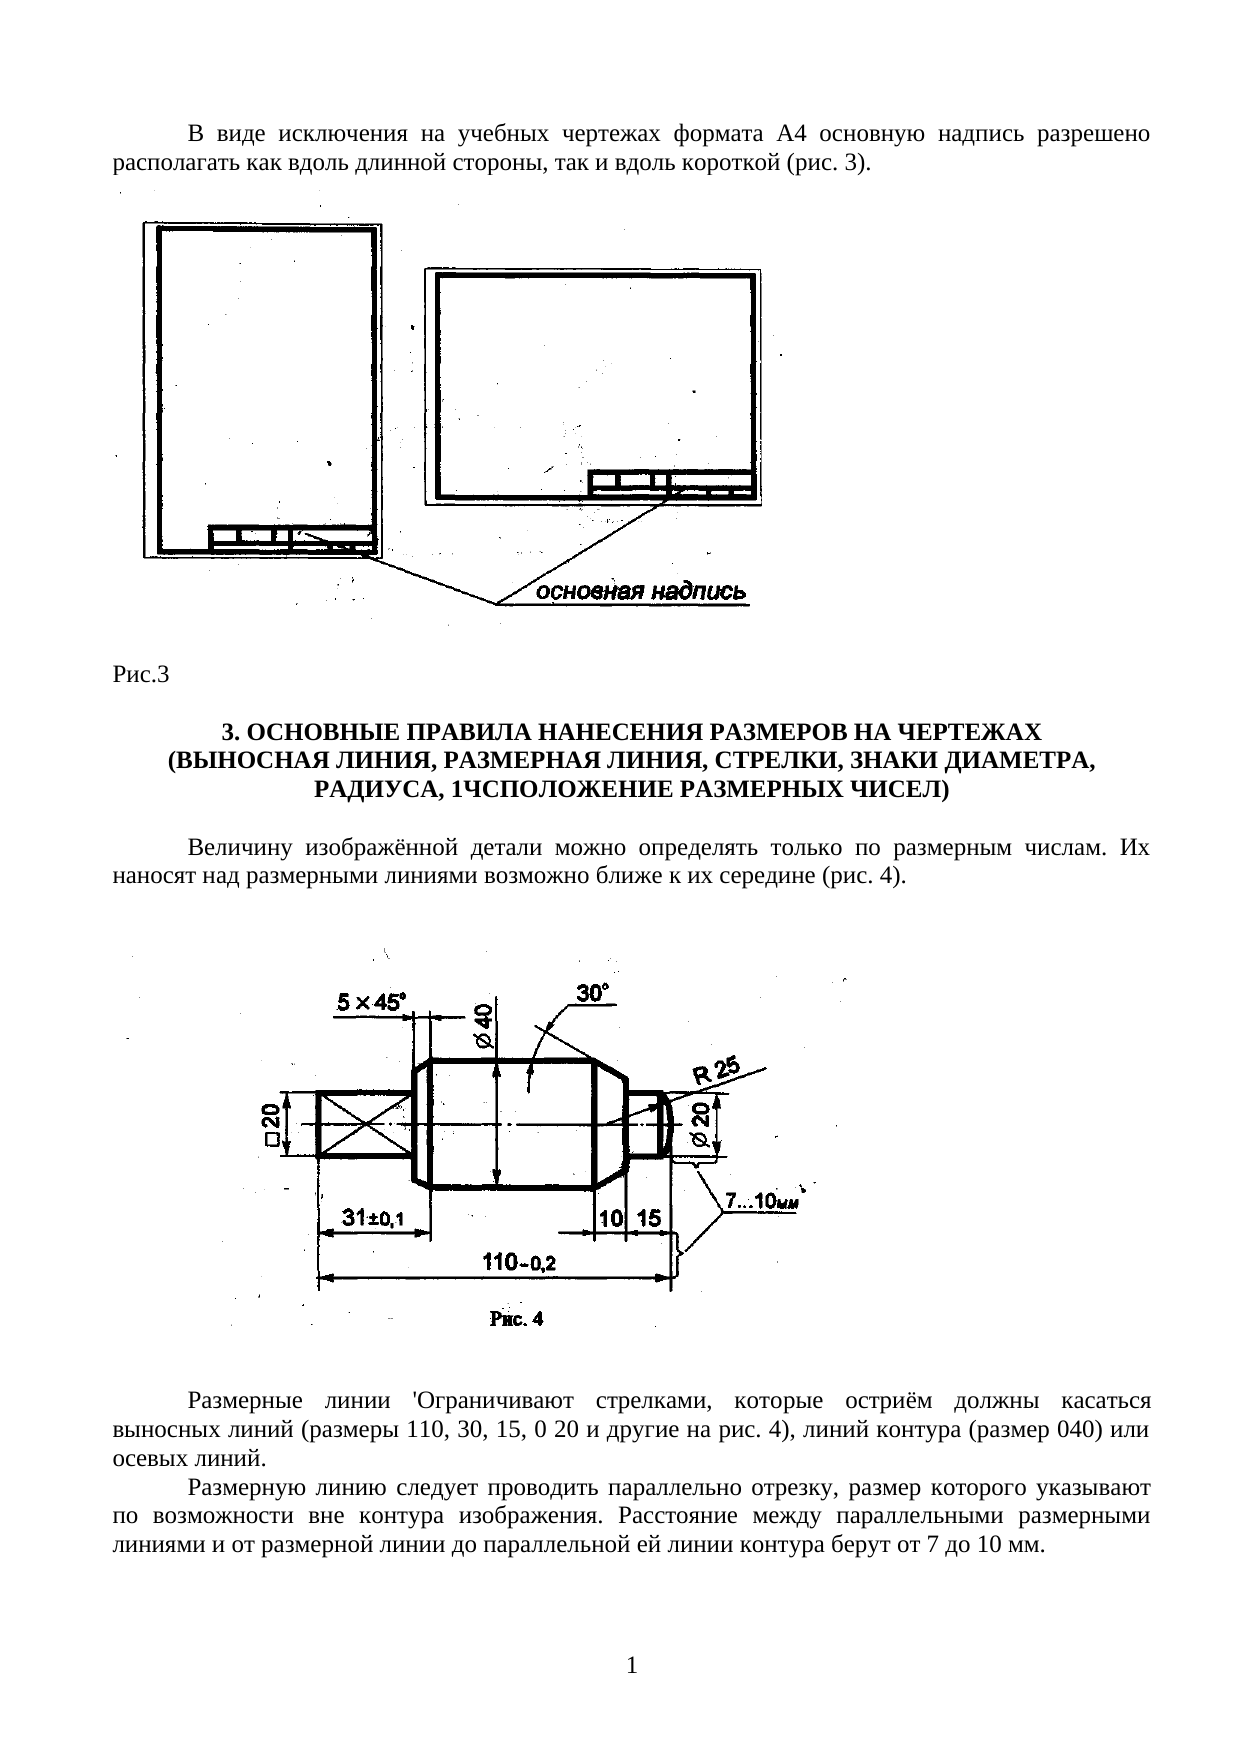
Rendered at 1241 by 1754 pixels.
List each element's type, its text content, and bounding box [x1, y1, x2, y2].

text Рис.3 [112, 659, 1152, 688]
text (ВЫНОСНАЯ ЛИНИЯ, РАЗМЕРНАЯ ЛИНИЯ, СТРЕЛКИ, ЗНАКИ ДИАМЕТРА, РАДИУСА, 1ЧСПОЛОЖЕНИЕ РАЗМЕРНЫХ ЧИСЕЛ) [112, 745, 1152, 803]
picture [112, 946, 850, 1328]
text В виде исключения на учебных чертежах формата А4 основную надпись разрешено располагать как вдоль длинной стороны, так и вдоль короткой (рис. 3). [112, 118, 1152, 176]
picture [112, 175, 789, 631]
text 3. ОСНОВНЫЕ ПРАВИЛА НАНЕСЕНИЯ РАЗМЕРОВ НА ЧЕРТЕЖАХ [112, 717, 1152, 745]
text Размерную линию следует проводить параллельно отрезку, размер которого указывают по возможности вне контура изображения. Расстояние между параллельными размерными линиями и от размерной линии до параллельной ей линии контура берут от 7 до 10 мм. [112, 1472, 1152, 1558]
text Размерные линии 'Ограничивают стрелками, которые остриём должны касаться выносных линий (размеры 110, 30, 15, 0 20 и другие на рис. 4), линий контура (размер 040) или осевых линий. [112, 1386, 1152, 1472]
text Величину изображённой детали можно определять только по размерным числам. Их наносят над размерными линиями возможно ближе к их середине (рис. 4). [112, 832, 1152, 889]
